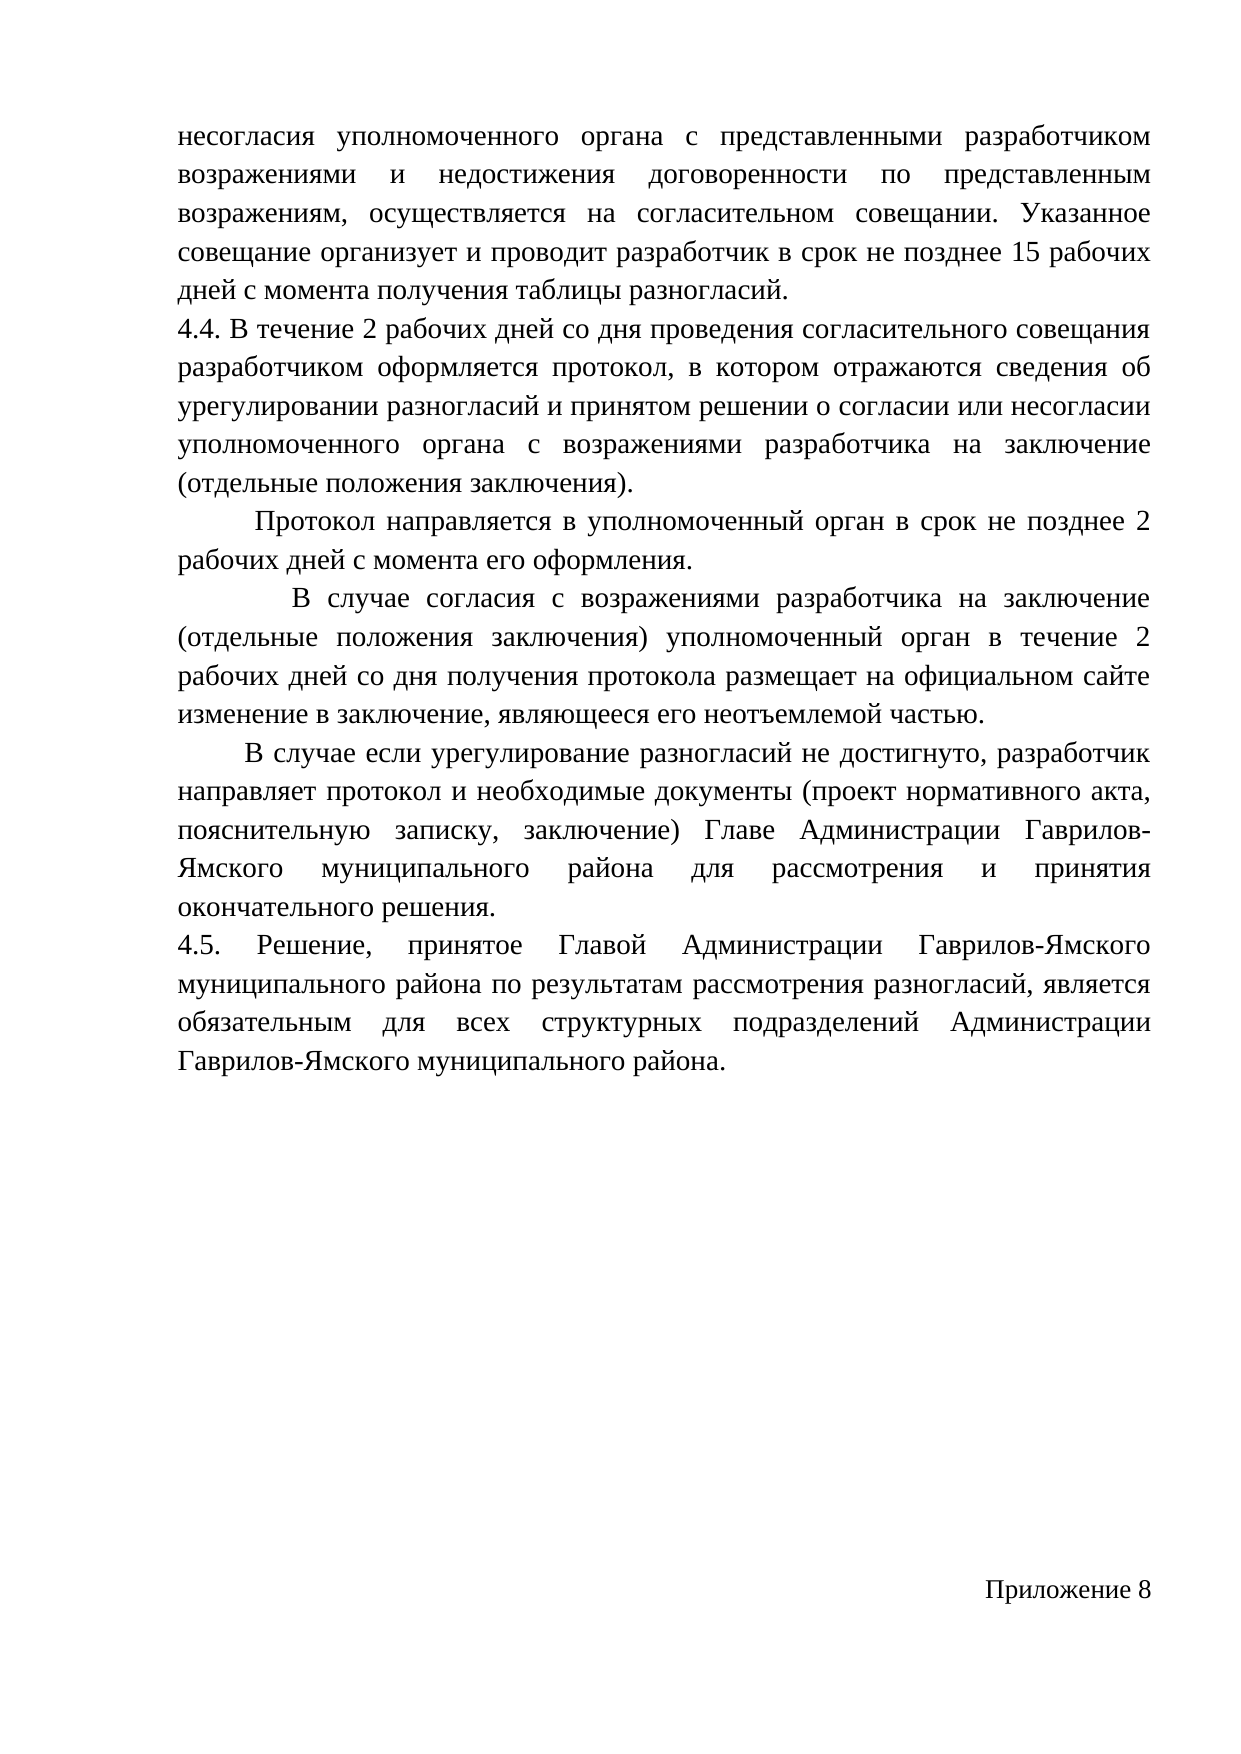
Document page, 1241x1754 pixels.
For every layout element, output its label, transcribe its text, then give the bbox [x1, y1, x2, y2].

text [177, 118, 1152, 306]
text 4.5. Решение, принятое Главой Администрации Гаврилов-Ямского муниципального района по результатам рассмотрения разногласий, является обязательным для всех структурных подразделений Администрации Гаврилов-Ямского муниципального района. [177, 927, 1152, 1077]
text Приложение 8 [177, 1573, 1152, 1604]
text В случае согласия с возражениями разработчика на заключение (отдельные положения заключения) уполномоченный орган в течение 2 рабочих дней со дня получения протокола размещает на официальном сайте изменение в заключение, являющееся его неотъемлемой частью. [177, 581, 1152, 730]
text 4.4. В течение 2 рабочих дней со дня проведения согласительного совещания разработчиком оформляется протокол, в котором отражаются сведения об урегулировании разногласий и принятом решении о согласии или несогласии уполномоченного органа с возражениями разработчика на заключение (отдельные положения заключения). [177, 311, 1152, 498]
text В случае если урегулирование разногласий не достигнуто, разработчик направляет протокол и необходимые документы (проект нормативного акта, пояснительную записку, заключение) Главе Администрации Гаврилов-Ямского муниципального района для рассмотрения и принятия окончательного решения. [177, 735, 1152, 922]
text Протокол направляется в уполномоченный орган в срок не позднее 2 рабочих дней с момента его оформления. [177, 503, 1152, 576]
